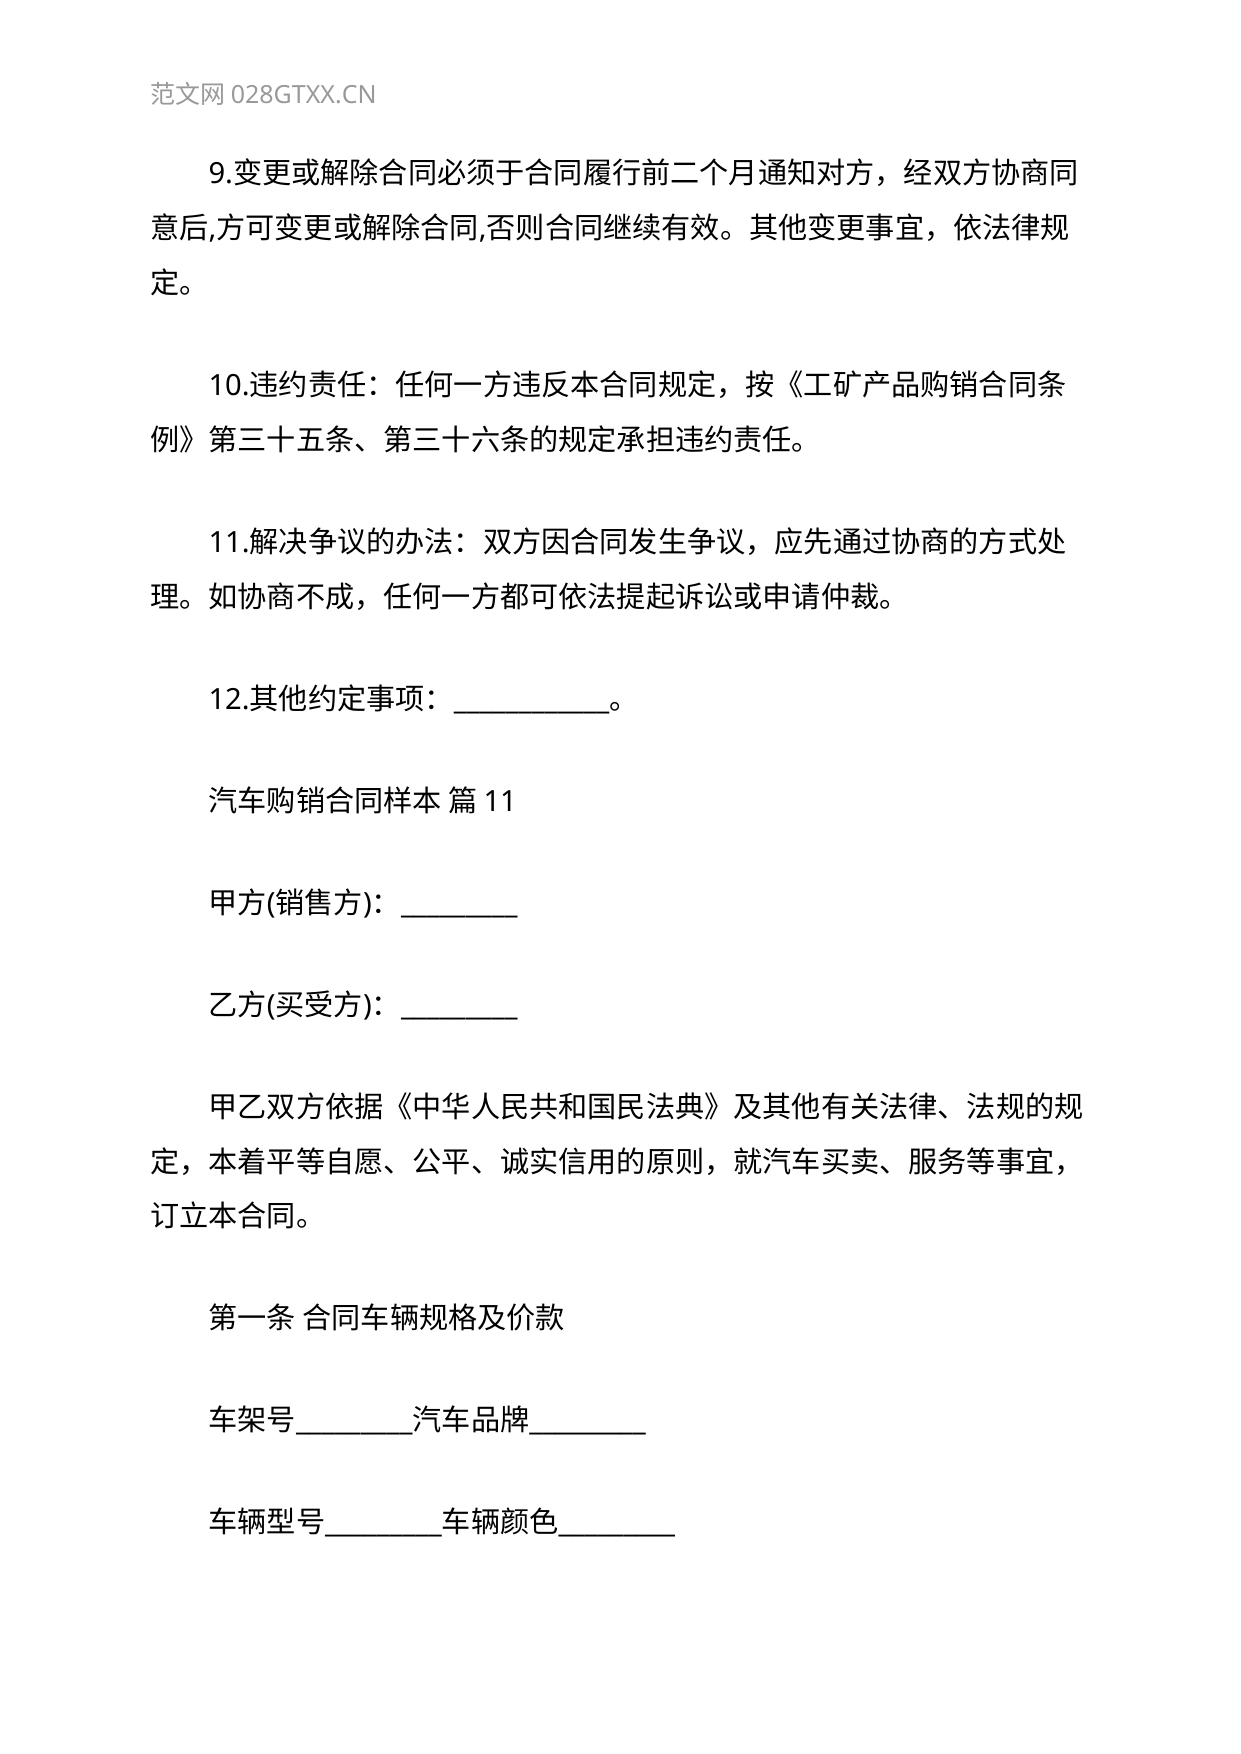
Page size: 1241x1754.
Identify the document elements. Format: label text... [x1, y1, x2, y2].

text 汽车购销合同样本 篇11 [150, 777, 1090, 820]
text 车辆型号_________车辆颜色_________ [150, 1498, 1090, 1541]
text 10.违约责任：任何一方违反本合同规定，按《工矿产品购销合同条例》第三十五条、第三十六条的规定承担违约责任。 [150, 362, 1090, 459]
text 甲方(销售方)：_________ [150, 879, 1090, 922]
text 车架号_________汽车品牌_________ [150, 1397, 1090, 1439]
text 9.变更或解除合同必须于合同履行前二个月通知对方，经双方协商同意后,方可变更或解除合同,否则合同继续有效。其他变更事宜，依法律规定。 [150, 150, 1090, 302]
text 第一条 合同车辆规格及价款 [150, 1295, 1090, 1337]
text 11.解决争议的办法：双方因合同发生争议，应先通过协商的方式处理。如协商不成，任何一方都可依法提起诉讼或申请仲裁。 [150, 518, 1090, 616]
text 12.其他约定事项：____________。 [150, 675, 1090, 718]
text 甲乙双方依据《中华人民共和国民法典》及其他有关法律、法规的规定，本着平等自愿、公平、诚实信用的原则，就汽车买卖、服务等事宜，订立本合同。 [150, 1083, 1090, 1235]
text 乙方(买受方)：_________ [150, 981, 1090, 1024]
